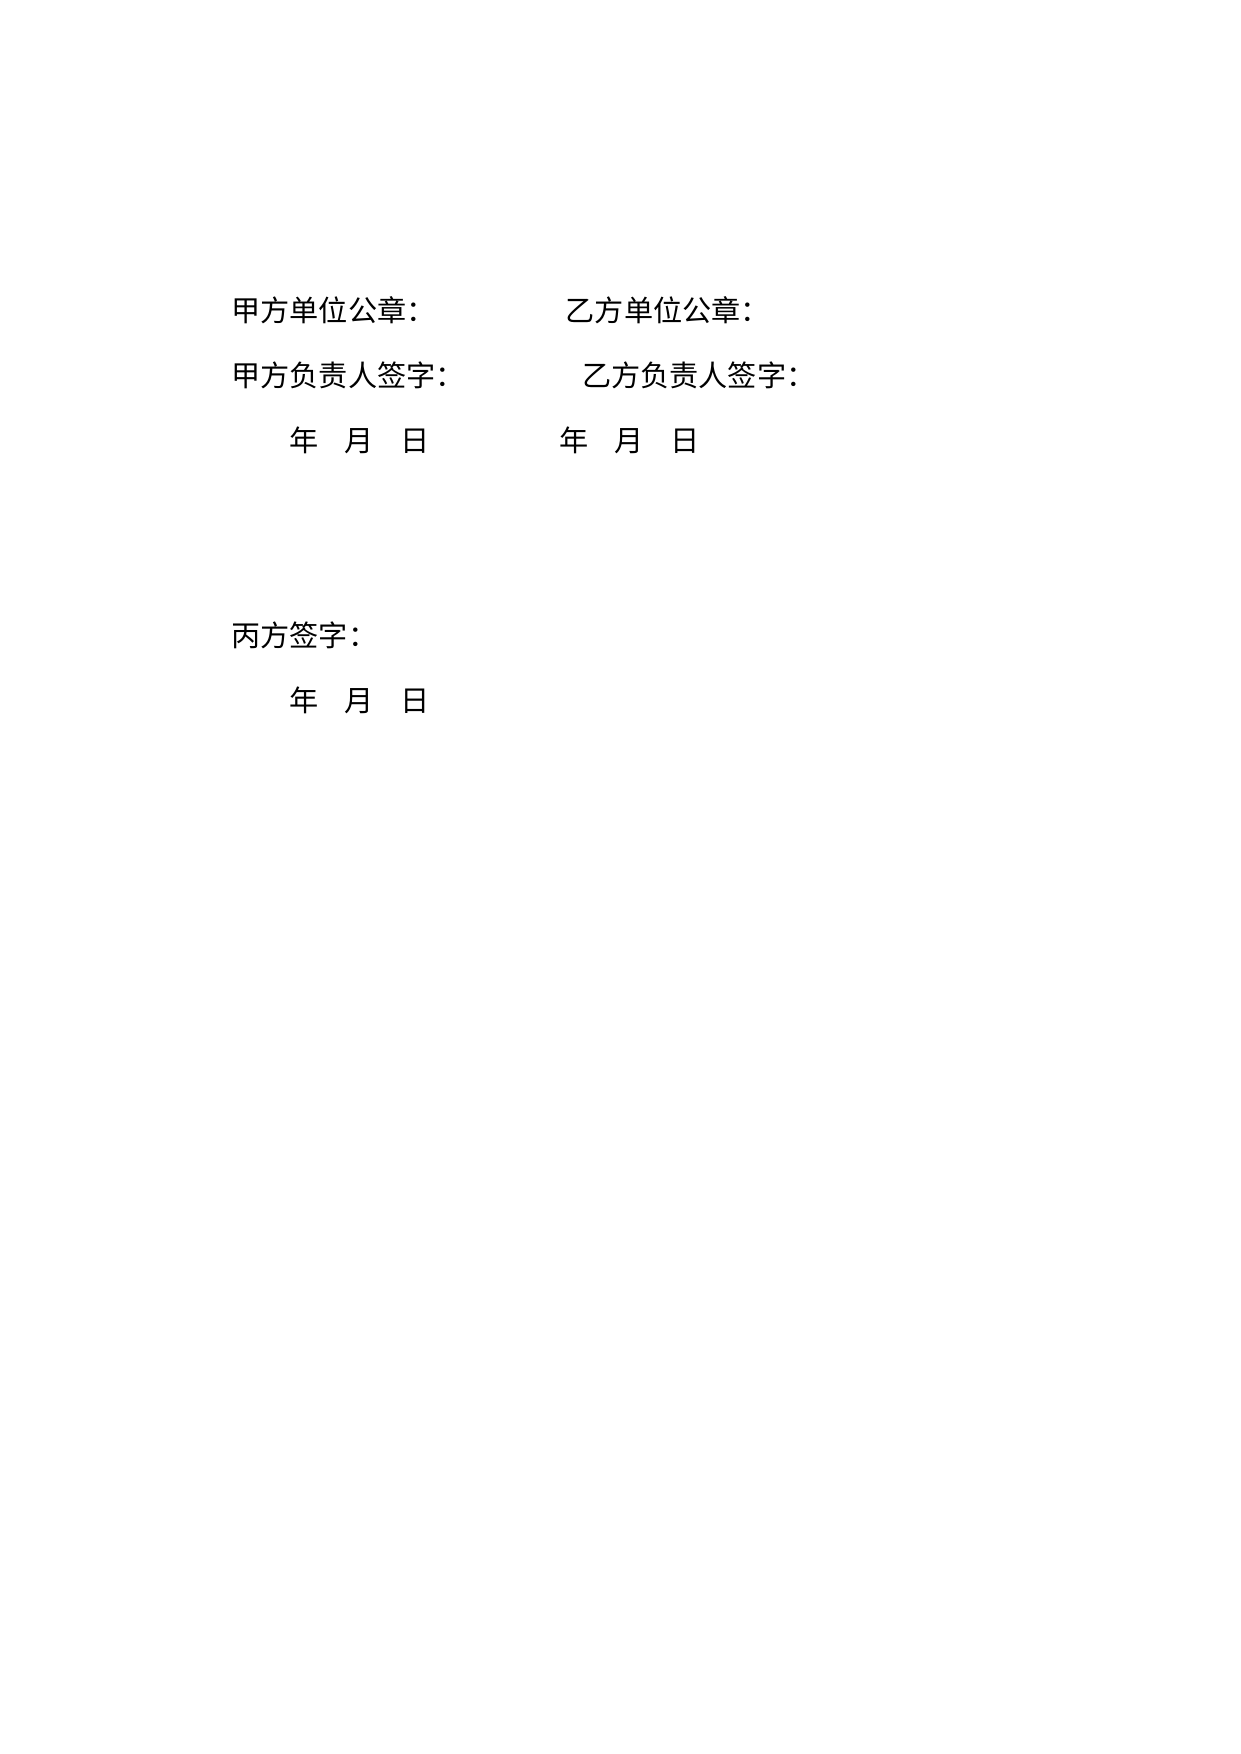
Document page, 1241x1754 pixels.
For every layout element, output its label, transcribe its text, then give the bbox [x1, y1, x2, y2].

text 年 月 日 [231, 666, 1070, 731]
text 甲方单位公章： 乙方单位公章： [231, 276, 1070, 341]
text 丙方签字： [231, 601, 1070, 666]
text 甲方负责人签字： 乙方负责人签字： [231, 341, 1070, 406]
text 年 月 日 年 月 日 [231, 406, 1070, 471]
